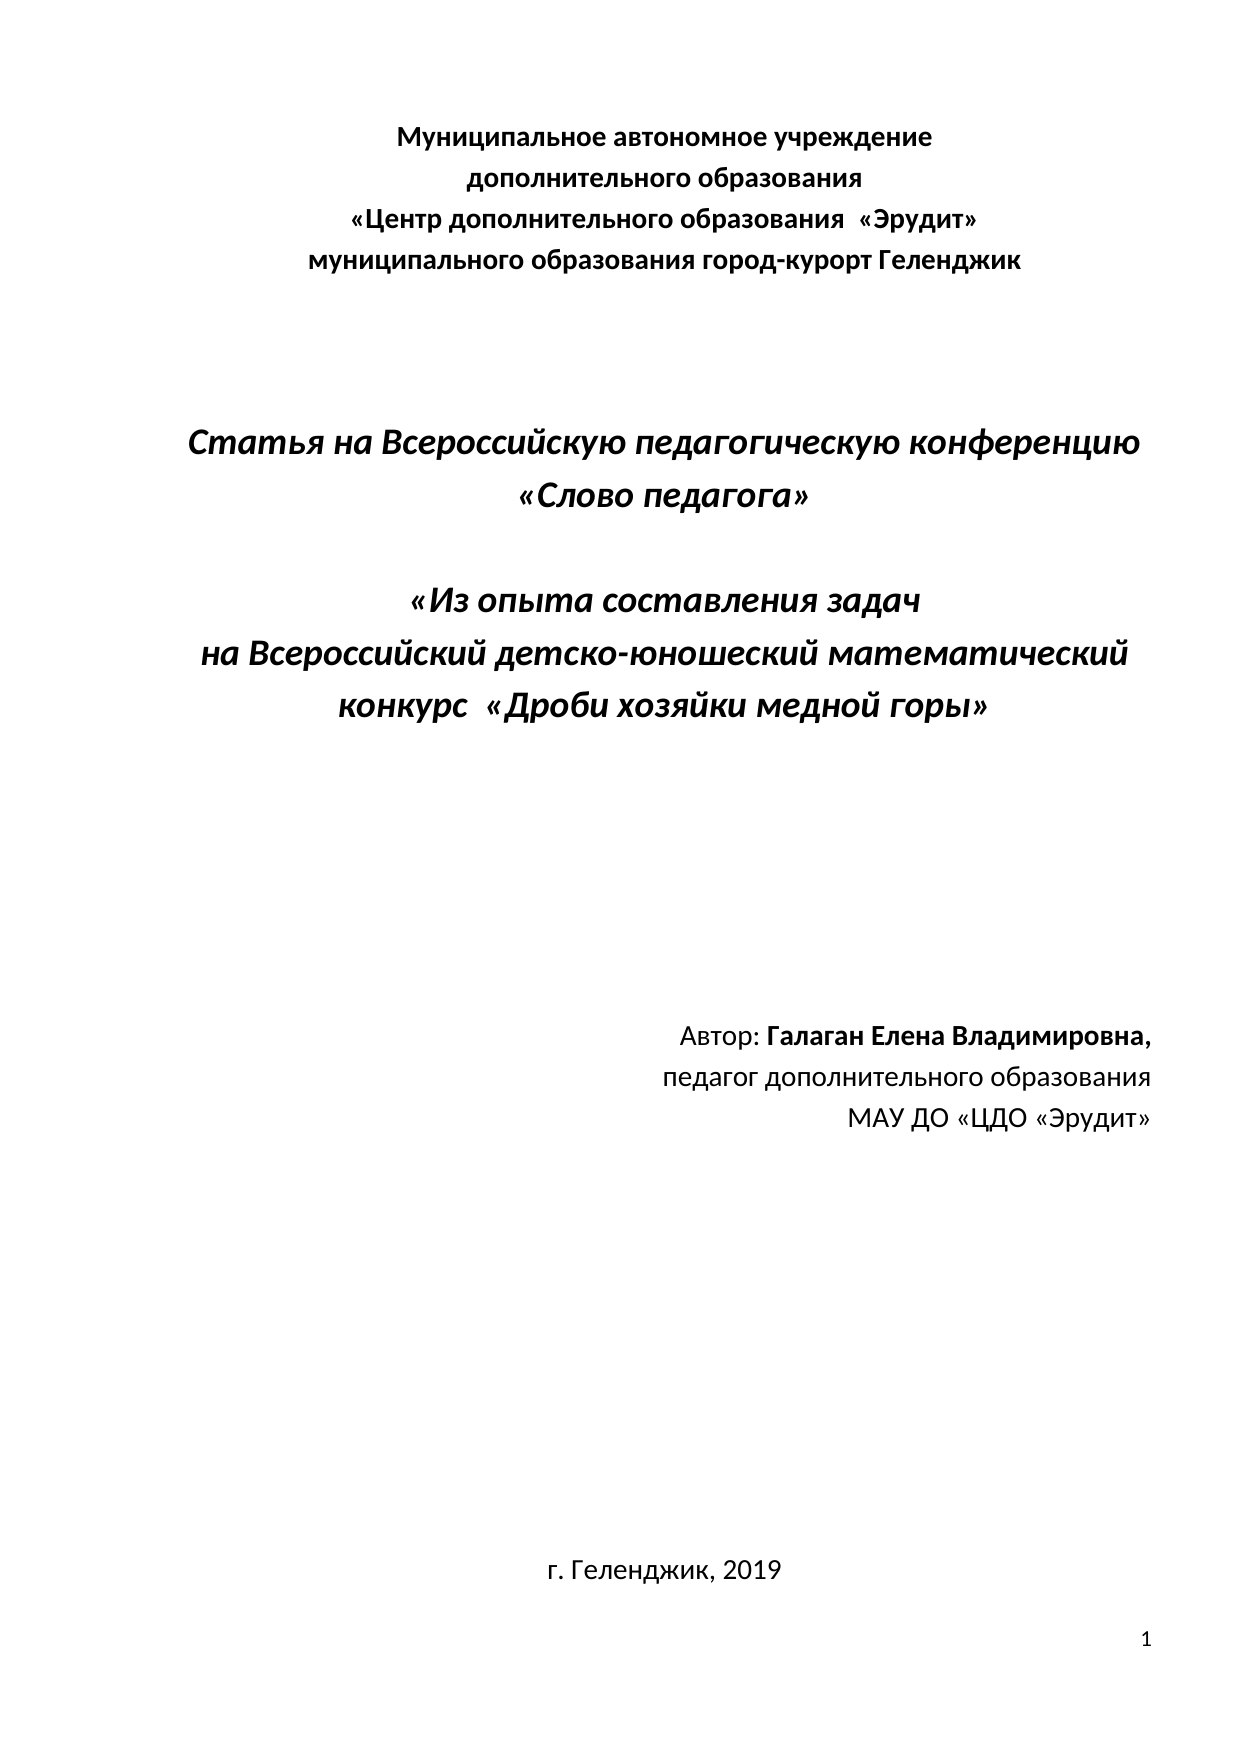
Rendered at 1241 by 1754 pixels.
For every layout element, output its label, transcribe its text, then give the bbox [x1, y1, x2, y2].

text «Из опыта составления задач [177, 576, 1152, 622]
text г. Геленджик, 2019 [177, 1551, 1152, 1587]
text муниципального образования город-курорт Геленджик [177, 241, 1152, 277]
text педагог дополнительного образования [177, 1058, 1152, 1093]
text МАУ ДО «ЦДО «Эрудит» [177, 1099, 1152, 1134]
text на Всероссийский детско-юношеский математический конкурс «Дроби хозяйки медной горы» [177, 629, 1152, 727]
text «Слово педагога» [177, 471, 1152, 516]
text «Центр дополнительного образования «Эрудит» [177, 200, 1152, 236]
text дополнительного образования [177, 159, 1152, 195]
text Автор: Галаган Елена Владимировна, [177, 1017, 1152, 1052]
text Муниципальное автономное учреждение [177, 118, 1152, 154]
text Статья на Всероссийскую педагогическую конференцию [177, 418, 1152, 464]
